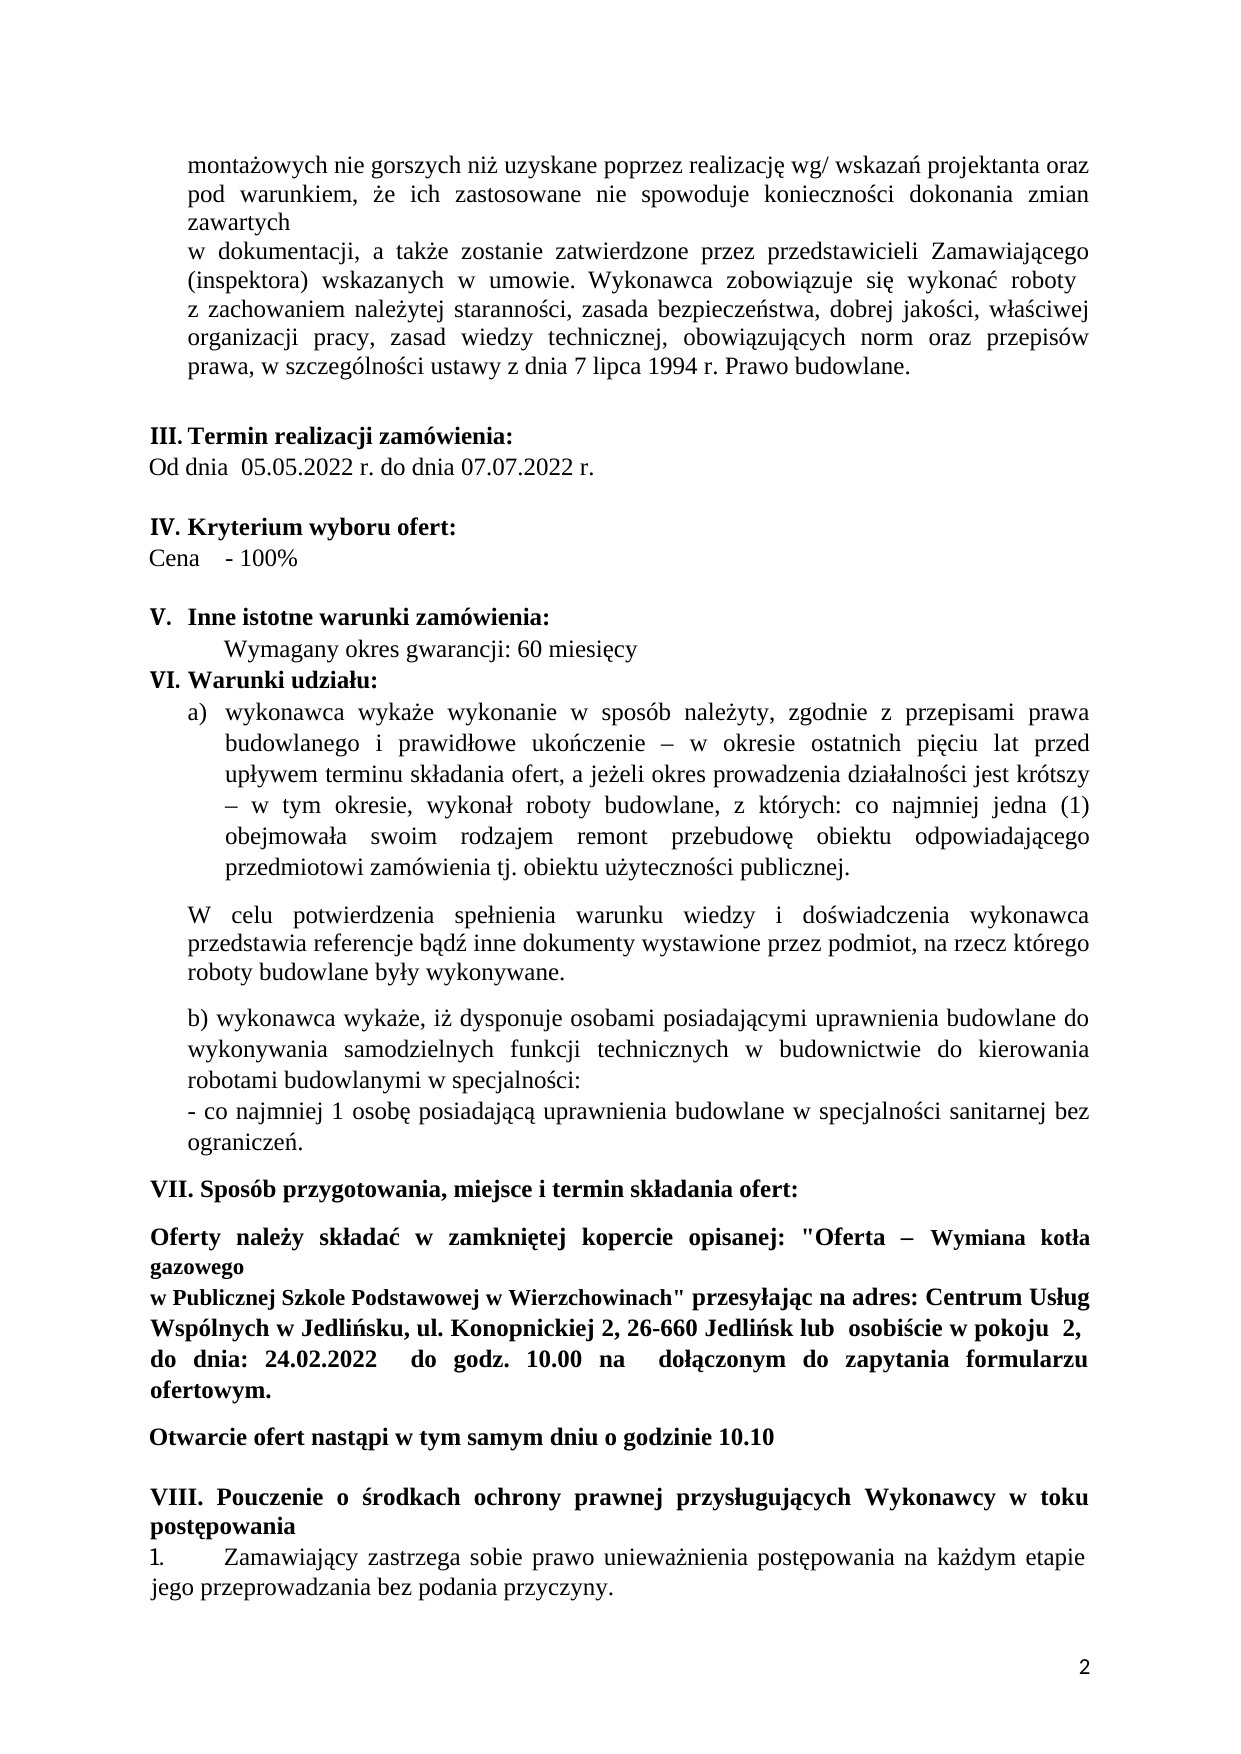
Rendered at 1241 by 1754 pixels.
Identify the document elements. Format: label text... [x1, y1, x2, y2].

text Od dnia 05.05.2022 r. do dnia 07.07.2022 r. [148, 452, 1086, 481]
text Oferty należy składać w zamkniętej kopercie opisanej: "Oferta – Wymiana kotła gazowego w Publicznej Szkole Podstawowej w Wierzchowinach" przesyłając na adres: Centrum Usług Wspólnych w Jedlińsku, ul. Konopnickiej 2, 26-660 Jedlińsk lub osobiście w pokoju 2, do dnia: 24.02.2022 do godz. 10.00 na dołączonym do zapytania formularzu ofertowym. [150, 1222, 1090, 1403]
list Zamawiający zastrzega sobie prawo unieważnienia postępowania na każdym etapie jego przeprowadzania bez podania przyczyny. [150, 1542, 1086, 1601]
text VII. Sposób przygotowania, miejsce i termin składania ofert: [150, 1174, 1090, 1203]
list - co najmniej 1 osobę posiadającą uprawnienia budowlane w specjalności sanitarnej bez ograniczeń. [187, 1096, 1090, 1156]
list Warunki udziału: [150, 665, 1090, 695]
text VIII. Pouczenie o środkach ochrony prawnej przysługujących Wykonawcy w toku postępowania [150, 1482, 1090, 1540]
text Wymagany okres gwarancji: 60 miesięcy [150, 634, 1090, 663]
list Kryterium wyboru ofert: [150, 512, 1090, 541]
list wykonawca wykaże wykonanie w sposób należyty, zgodnie z przepisami prawa budowlanego i prawidłowe ukończenie – w okresie ostatnich pięciu lat przed upływem terminu składania ofert, a jeżeli okres prowadzenia działalności jest krótszy – w tym okresie, wykonał roboty budowlane, z których: co najmniej jedna (1) obejmowała swoim rodzajem remont przebudowę obiektu odpowiadającego przedmiotowi zamówienia tj. obiektu użyteczności publicznej. [187, 697, 1090, 881]
text Cena - 100% [148, 543, 1086, 572]
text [187, 150, 1090, 380]
list Termin realizacji zamówienia: [150, 421, 1090, 450]
list b) wykonawca wykaże, iż dysponuje osobami posiadającymi uprawnienia budowlane do wykonywania samodzielnych funkcji technicznych w budownictwie do kierowania robotami budowlanymi w specjalności: [187, 1003, 1090, 1093]
text W celu potwierdzenia spełnienia warunku wiedzy i doświadczenia wykonawca przedstawia referencje bądź inne dokumenty wystawione przez podmiot, na rzecz którego roboty budowlane były wykonywane. [187, 900, 1090, 986]
list Inne istotne warunki zamówienia: [150, 602, 1090, 632]
text Otwarcie ofert nastąpi w tym samym dniu o godzinie 10.10 [148, 1422, 1086, 1451]
